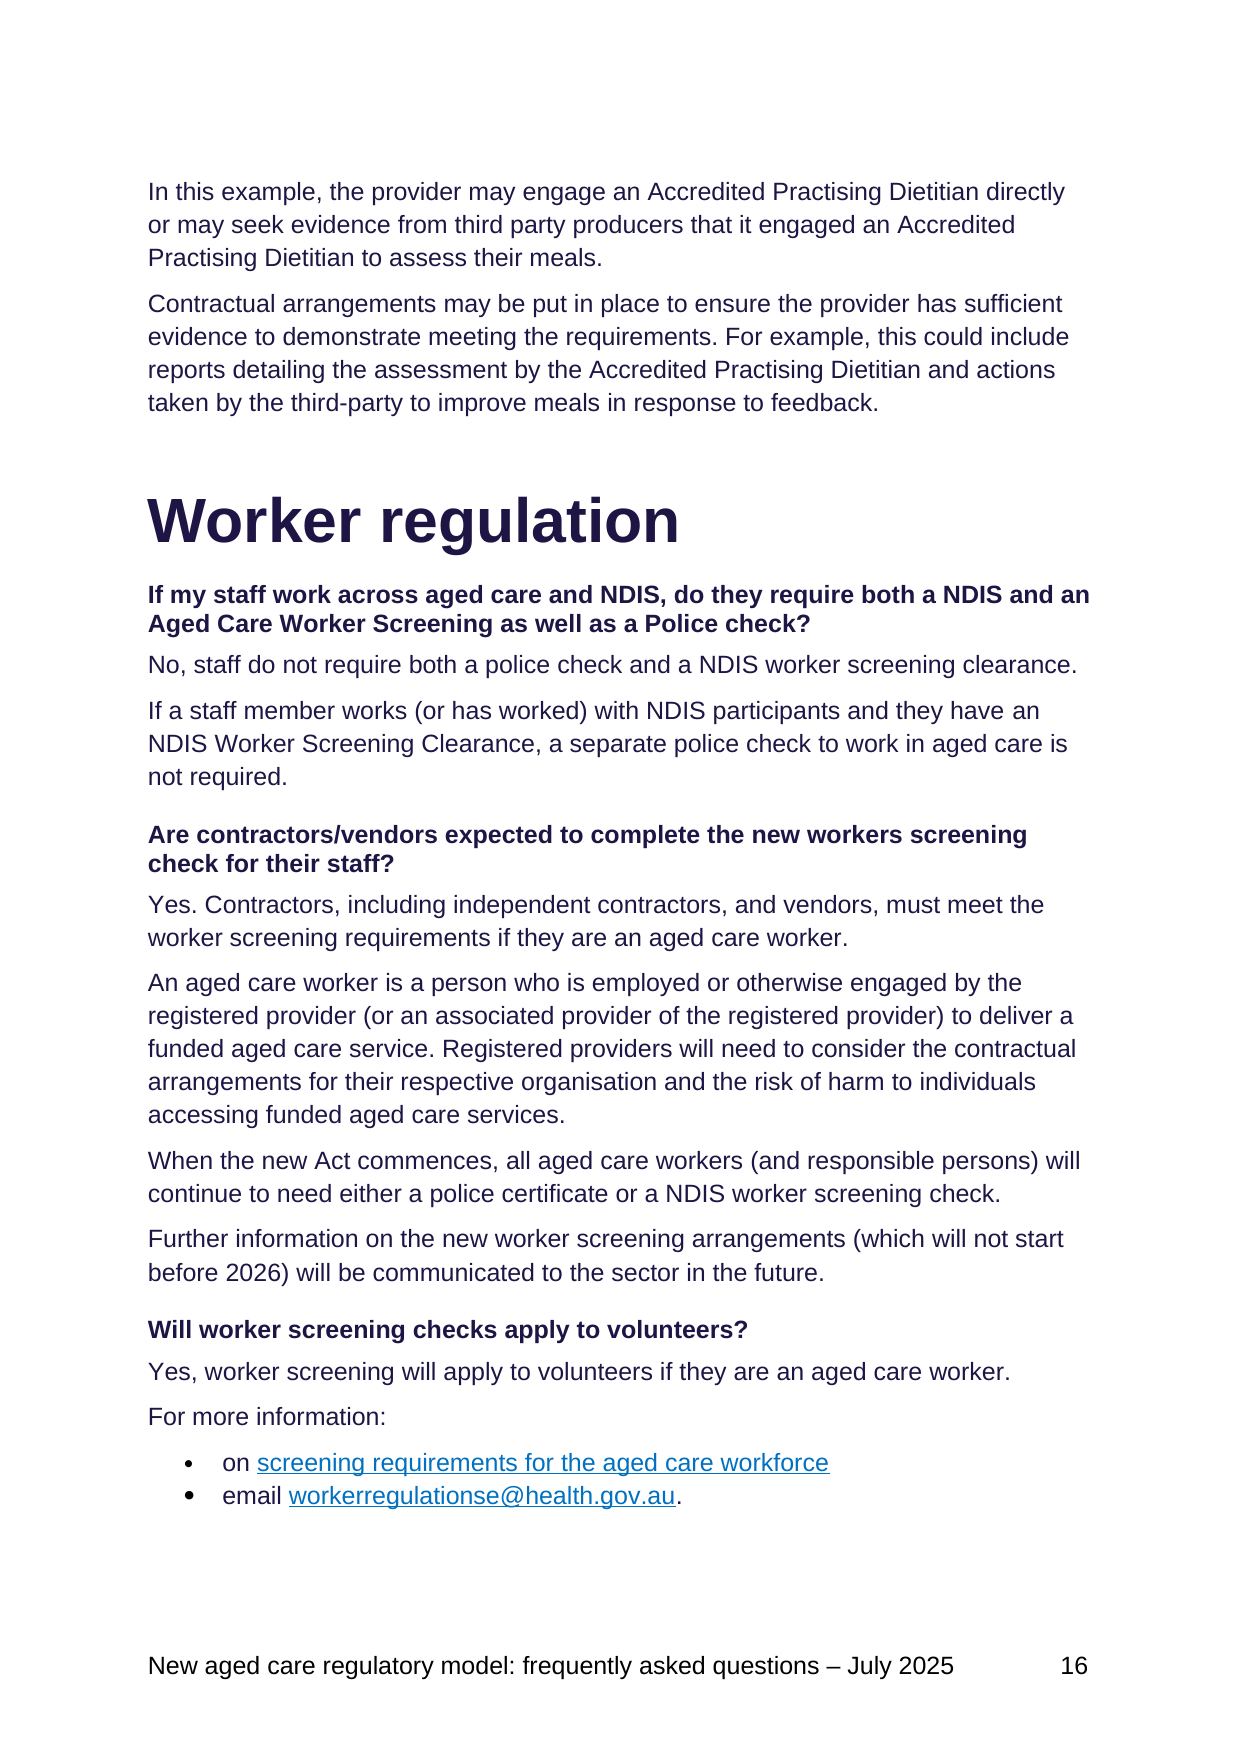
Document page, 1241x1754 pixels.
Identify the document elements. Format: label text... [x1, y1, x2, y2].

text Contractual arrangements may be put in place to ensure the provider has sufficient evidence to demonstrate meeting the requirements. For example, this could include reports detailing the assessment by the Accredited Practising Dietitian and actions taken by the third-party to improve meals in response to feedback. [148, 289, 1092, 417]
text No, staff do not require both a police check and a NDIS worker screening clearance. [148, 650, 1092, 679]
text When the new Act commences, all aged care workers (and responsible persons) will continue to need either a police certificate or a NDIS worker screening check. [148, 1146, 1092, 1208]
list email workerregulationse@health.gov.au. [185, 1481, 1092, 1510]
text Yes, worker screening will apply to volunteers if they are an aged care worker. [148, 1357, 1092, 1386]
text If a staff member works (or has worked) with NDIS participants and they have an NDIS Worker Screening Clearance, a separate police check to work in aged care is not required. [148, 696, 1092, 791]
list on screening requirements for the aged care workforce [185, 1448, 1092, 1477]
text Yes. Contractors, including independent contractors, and vendors, must meet the worker screening requirements if they are an aged care worker. [148, 890, 1092, 952]
text In this example, the provider may engage an Accredited Practising Dietitian directly or may seek evidence from third party producers that it engaged an Accredited Practising Dietitian to assess their meals. [148, 177, 1092, 272]
subtitle Worker regulation [148, 483, 1092, 555]
subtitle If my staff work across aged care and NDIS, do they require both a NDIS and an Aged Care Worker Screening as well as a Police check? [148, 580, 1092, 638]
text An aged care worker is a person who is employed or otherwise engaged by the registered provider (or an associated provider of the registered provider) to deliver a funded aged care service. Registered providers will need to consider the contractual arrangements for their respective organisation and the risk of harm to individuals accessing funded aged care services. [148, 968, 1092, 1129]
text Further information on the new worker screening arrangements (which will not start before 2026) will be communicated to the sector in the future. [148, 1224, 1092, 1286]
subtitle Are contractors/vendors expected to complete the new workers screening check for their staff? [148, 820, 1092, 877]
text For more information: [148, 1402, 1092, 1431]
subtitle Will worker screening checks apply to volunteers? [148, 1316, 1092, 1344]
